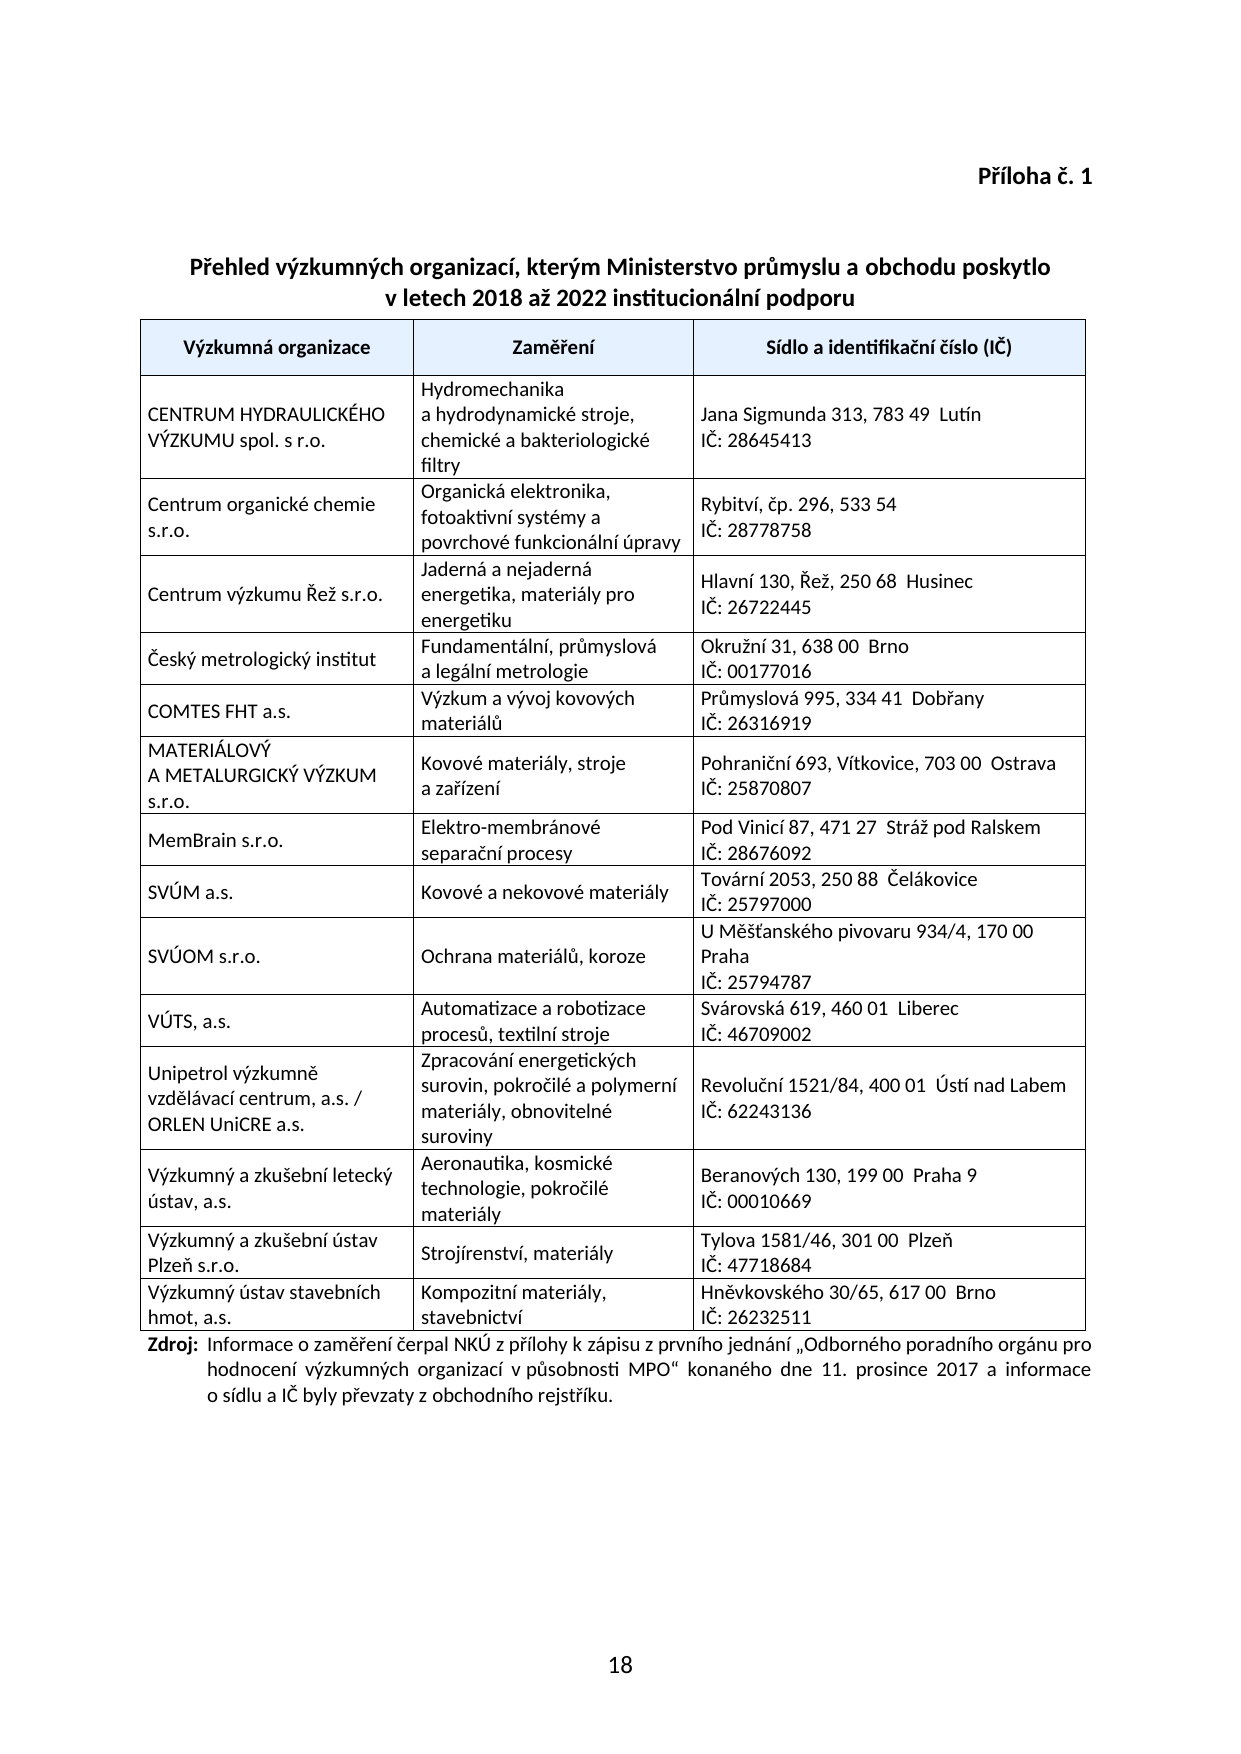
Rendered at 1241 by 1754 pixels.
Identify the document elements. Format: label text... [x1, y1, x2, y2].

table_cell Strojírenství, materiály [414, 1227, 693, 1278]
table_cell SVÚM a.s. [141, 866, 413, 917]
table_cell Okružní 31, 638 00 Brno IČ: 00177016 [694, 633, 1085, 684]
table_cell Hněvkovského 30/65, 617 00 Brno IČ: 26232511 [694, 1279, 1085, 1330]
table_cell Výzkumný ústav stavebních hmot, a.s. [141, 1279, 413, 1330]
table_header Zaměření [414, 320, 693, 375]
text Přehled výzkumných organizací, kterým Ministerstvo průmyslu a obchodu poskytlo v letech 2018 až 2022 institucionální podporu [148, 251, 1092, 312]
table_cell Jaderná a nejaderná energetika, materiály pro energetiku [414, 556, 693, 632]
table_cell Kovové materiály, stroje a zařízení [414, 737, 693, 813]
table_cell MATERIÁLOVÝ A METALURGICKÝ VÝZKUM s.r.o. [141, 737, 413, 813]
table_cell Unipetrol výzkumně vzdělávací centrum, a.s. / ORLEN UniCRE a.s. [141, 1047, 413, 1149]
table_cell Organická elektronika, fotoaktivní systémy a povrchové funkcionální úpravy [414, 479, 693, 555]
table_cell Aeronautika, kosmické technologie, pokročilé materiály [414, 1150, 693, 1226]
table_cell CENTRUM HYDRAULICKÉHO VÝZKUMU spol. s r.o. [141, 376, 413, 478]
table_cell SVÚOM s.r.o. [141, 918, 413, 994]
table_cell Kovové a nekovové materiály [414, 866, 693, 917]
table_cell Výzkumný a zkušební ústav Plzeň s.r.o. [141, 1227, 413, 1278]
table_cell COMTES FHT a.s. [141, 685, 413, 736]
table_header Sídlo a identifikační číslo (IČ) [694, 320, 1085, 375]
table_cell Pod Vinicí 87, 471 27 Stráž pod Ralskem IČ: 28676092 [694, 814, 1085, 865]
table_cell Tovární 2053, 250 88 Čelákovice IČ: 25797000 [694, 866, 1085, 917]
table_cell Výzkumný a zkušební letecký ústav, a.s. [141, 1150, 413, 1226]
table_cell MemBrain s.r.o. [141, 814, 413, 865]
table_cell Tylova 1581/46, 301 00 Plzeň IČ: 47718684 [694, 1227, 1085, 1278]
table_cell Revoluční 1521/84, 400 01 Ústí nad Labem IČ: 62243136 [694, 1047, 1085, 1149]
table_cell Průmyslová 995, 334 41 Dobřany IČ: 26316919 [694, 685, 1085, 736]
table_cell Kompozitní materiály, stavebnictví [414, 1279, 693, 1330]
text Příloha č. 1 [148, 160, 1092, 191]
table_cell Výzkum a vývoj kovových materiálů [414, 685, 693, 736]
table_cell Rybitví, čp. 296, 533 54 IČ: 28778758 [694, 479, 1085, 555]
table_cell Ochrana materiálů, koroze [414, 918, 693, 994]
table_cell Centrum výzkumu Řež s.r.o. [141, 556, 413, 632]
table_cell Centrum organické chemie s.r.o. [141, 479, 413, 555]
table_cell Hlavní 130, Řež, 250 68 Husinec IČ: 26722445 [694, 556, 1085, 632]
table_cell Elektro-membránové separační procesy [414, 814, 693, 865]
table_cell Beranových 130, 199 00 Praha 9 IČ: 00010669 [694, 1150, 1085, 1226]
table_cell Pohraniční 693, Vítkovice, 703 00 Ostrava IČ: 25870807 [694, 737, 1085, 813]
table_cell Český metrologický institut [141, 633, 413, 684]
table_cell Hydromechanika a hydrodynamické stroje, chemické a bakteriologické filtry [414, 376, 693, 478]
table_cell Jana Sigmunda 313, 783 49 Lutín IČ: 28645413 [694, 376, 1085, 478]
table_cell VÚTS, a.s. [141, 995, 413, 1046]
table_header Výzkumná organizace [141, 320, 413, 375]
table_cell Svárovská 619, 460 01 Liberec IČ: 46709002 [694, 995, 1085, 1046]
table_cell U Měšťanského pivovaru 934/4, 170 00 Praha IČ: 25794787 [694, 918, 1085, 994]
table_cell Automatizace a robotizace procesů, textilní stroje [414, 995, 693, 1046]
text Zdroj: Informace o zaměření čerpal NKÚ z přílohy k zápisu z prvního jednání „Odborného poradního orgánu pro hodnocení výzkumných organizací v působnosti MPO“ konaného dne 11. prosince 2017 a informace o sídlu a IČ byly převzaty z obchodního rejstříku. [148, 1331, 1092, 1407]
table_cell Fundamentální, průmyslová a legální metrologie [414, 633, 693, 684]
table_cell Zpracování energetických surovin, pokročilé a polymerní materiály, obnovitelné suroviny [414, 1047, 693, 1149]
